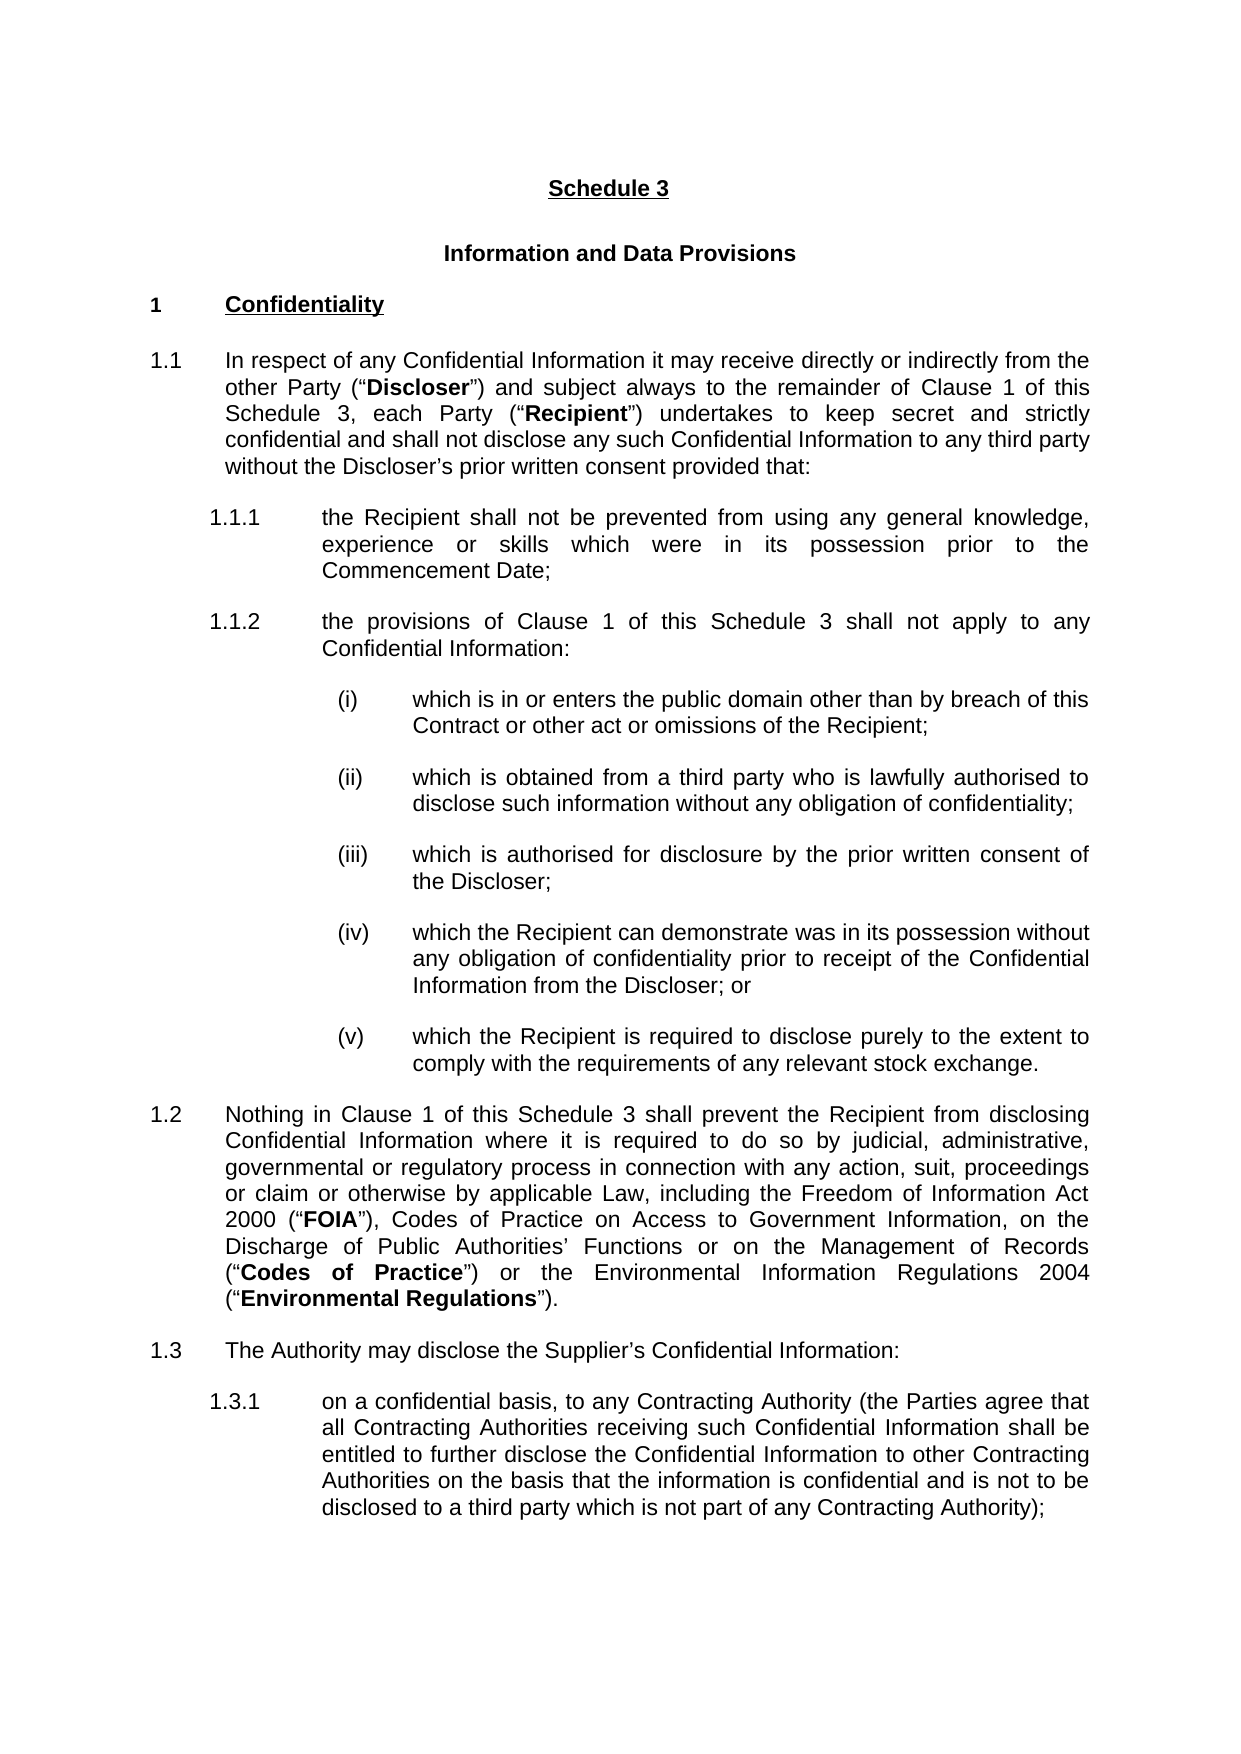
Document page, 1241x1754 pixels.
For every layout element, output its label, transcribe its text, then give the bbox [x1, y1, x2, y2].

subtitle In respect of any Confidential Information it may receive directly or indirectly from the other Party (“Discloser”) and subject always to the remainder of Clause 1 of this Schedule 3, each Party (“Recipient”) undertakes to keep secret and strictly confidential and shall not disclose any such Confidential Information to any third party without the Discloser’s prior written consent provided that: [150, 347, 1090, 479]
subtitle Information and Data Provisions [150, 239, 1090, 266]
subtitle which is obtained from a third party who is lawfully authorised to disclose such information without any obligation of confidentiality; [337, 764, 1090, 816]
subtitle which the Recipient is required to disclose purely to the extent to comply with the requirements of any relevant stock exchange. [337, 1023, 1090, 1076]
subtitle The Authority may disclose the Supplier’s Confidential Information: [150, 1337, 1090, 1363]
subtitle the Recipient shall not be prevented from using any general knowledge, experience or skills which were in its possession prior to the Commencement Date; [209, 504, 1090, 583]
subtitle which the Recipient can demonstrate was in its possession without any obligation of confidentiality prior to receipt of the Confidential Information from the Discloser; or [337, 919, 1090, 998]
subtitle Confidentiality [150, 291, 1090, 317]
subtitle the provisions of Clause 1 of this Schedule 3 shall not apply to any Confidential Information: [209, 608, 1090, 661]
subtitle which is in or enters the public domain other than by breach of this Contract or other act or omissions of the Recipient; [337, 686, 1090, 739]
subtitle Nothing in Clause 1 of this Schedule 3 shall prevent the Recipient from disclosing Confidential Information where it is required to do so by judicial, administrative, governmental or regulatory process in connection with any action, suit, proceedings or claim or otherwise by applicable Law, including the Freedom of Information Act 2000 (“FOIA”), Codes of Practice on Access to Government Information, on the Discharge of Public Authorities’ Functions or on the Management of Records (“Codes of Practice”) or the Environmental Information Regulations 2004 (“Environmental Regulations”). [150, 1101, 1090, 1312]
subtitle which is authorised for disclosure by the prior written consent of the Discloser; [337, 841, 1090, 894]
subtitle on a confidential basis, to any Contracting Authority (the Parties agree that all Contracting Authorities receiving such Confidential Information shall be entitled to further disclose the Confidential Information to other Contracting Authorities on the basis that the information is confidential and is not to be disclosed to a third party which is not part of any Contracting Authority); [209, 1388, 1090, 1520]
